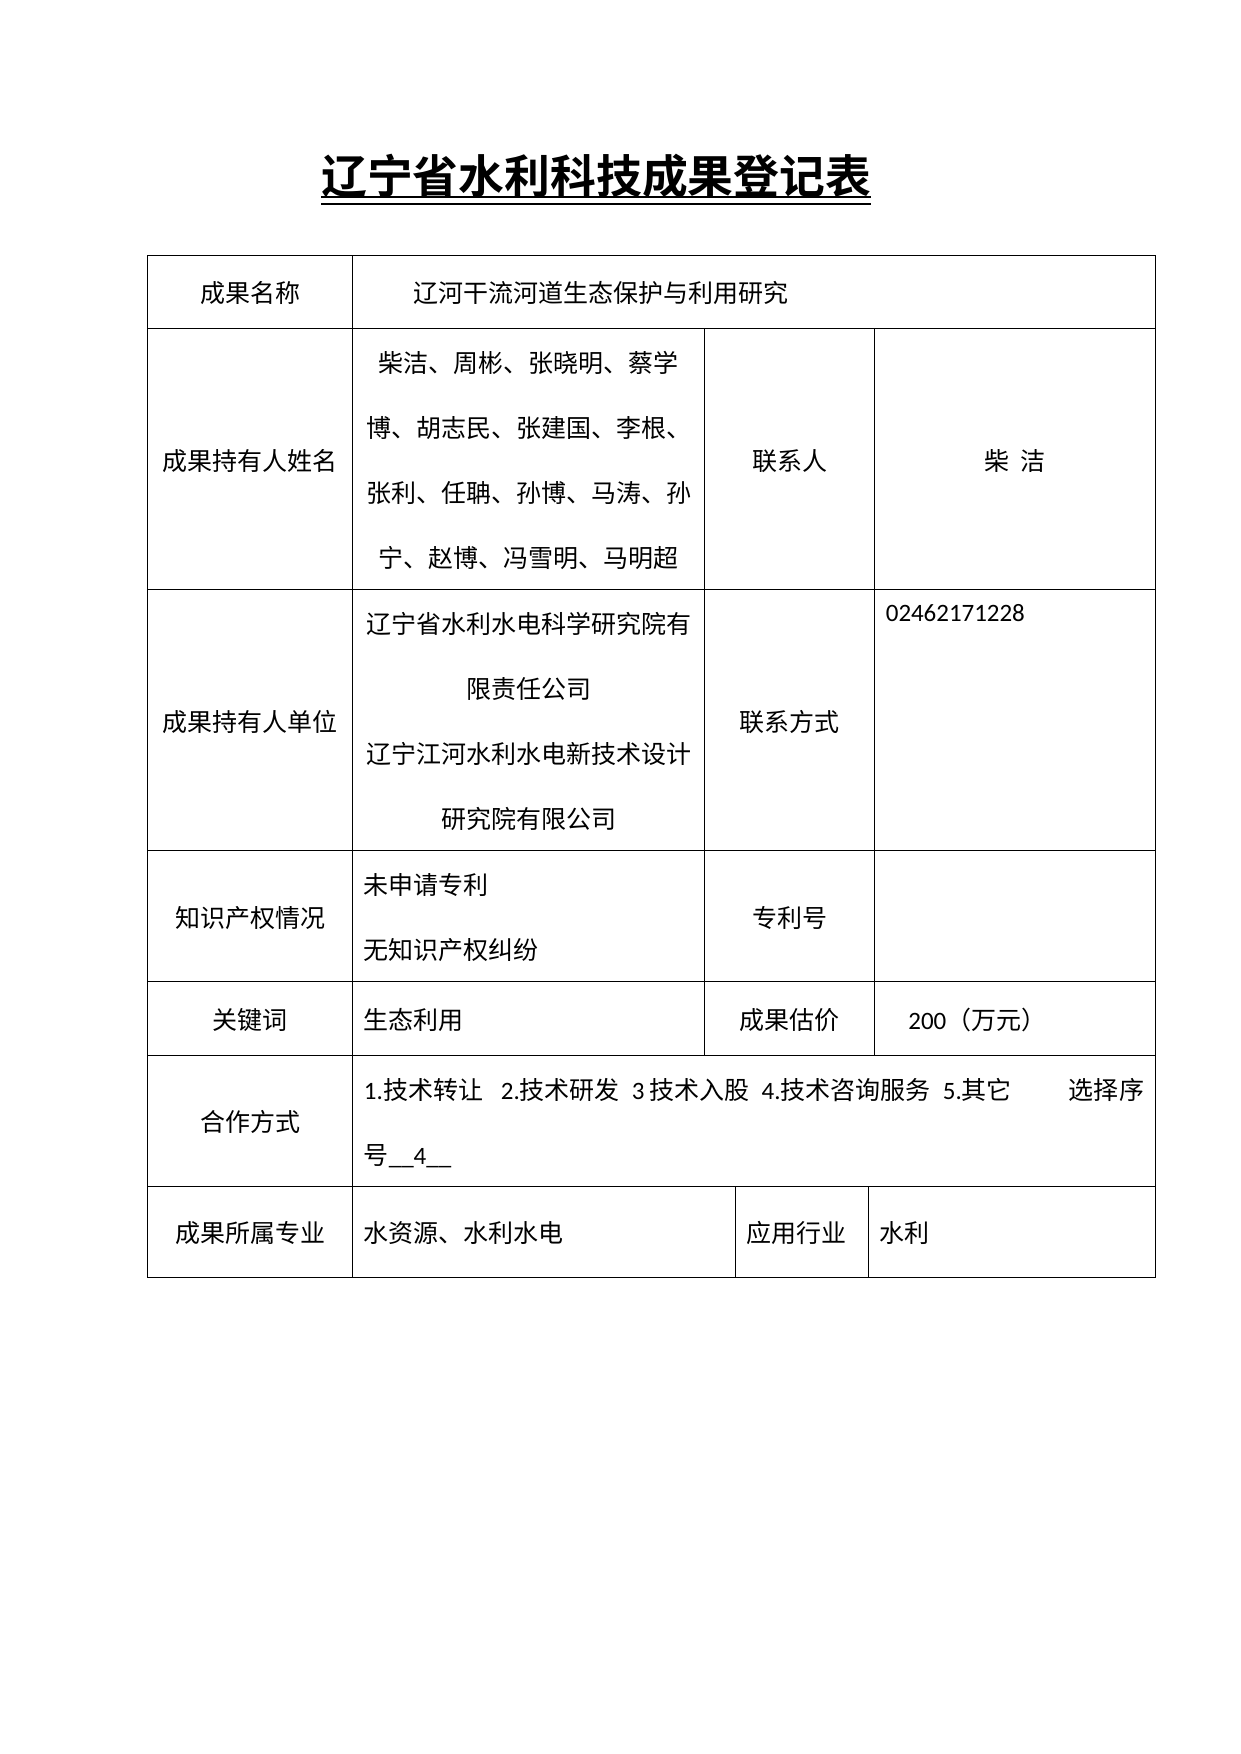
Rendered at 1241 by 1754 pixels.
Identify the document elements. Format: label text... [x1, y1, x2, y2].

table_cell [875, 851, 1155, 981]
table_cell 专利号 [705, 851, 874, 981]
table_cell 1.技术转让 2.技术研发 3技术入股 4.技术咨询服务 5.其它 选择序号__4__ [353, 1056, 1155, 1186]
table_cell 02462171228 [875, 590, 1155, 850]
table_cell 水利 [869, 1187, 1155, 1277]
table_cell 成果估价 [705, 982, 874, 1055]
table_cell 联系人 [705, 329, 874, 589]
text 辽宁省水利科技成果登记表 [148, 125, 1044, 222]
table_cell 关键词 [148, 982, 352, 1055]
table_header 辽河干流河道生态保护与利用研究 [353, 256, 1155, 328]
table_cell 未申请专利 无知识产权纠纷 [353, 851, 704, 981]
table_header 成果名称 [148, 256, 352, 328]
table_cell 知识产权情况 [148, 851, 352, 981]
table_cell 柴洁、周彬、张晓明、蔡学博、胡志民、张建国、李根、张利、任聃、孙博、马涛、孙宁、赵博、冯雪明、马明超 [353, 329, 704, 589]
table_cell 合作方式 [148, 1056, 352, 1186]
table_cell 柴 洁 [875, 329, 1155, 589]
table_cell 应用行业 [736, 1187, 868, 1277]
table_cell 水资源、水利水电 [353, 1187, 735, 1277]
table_cell 成果持有人单位 [148, 590, 352, 850]
table_cell 200（万元） [875, 982, 1155, 1055]
table_cell 成果持有人姓名 [148, 329, 352, 589]
table_cell 联系方式 [705, 590, 874, 850]
table_cell 辽宁省水利水电科学研究院有限责任公司 辽宁江河水利水电新技术设计研究院有限公司 [353, 590, 704, 850]
table_cell 成果所属专业 [148, 1187, 352, 1277]
table_cell 生态利用 [353, 982, 704, 1055]
